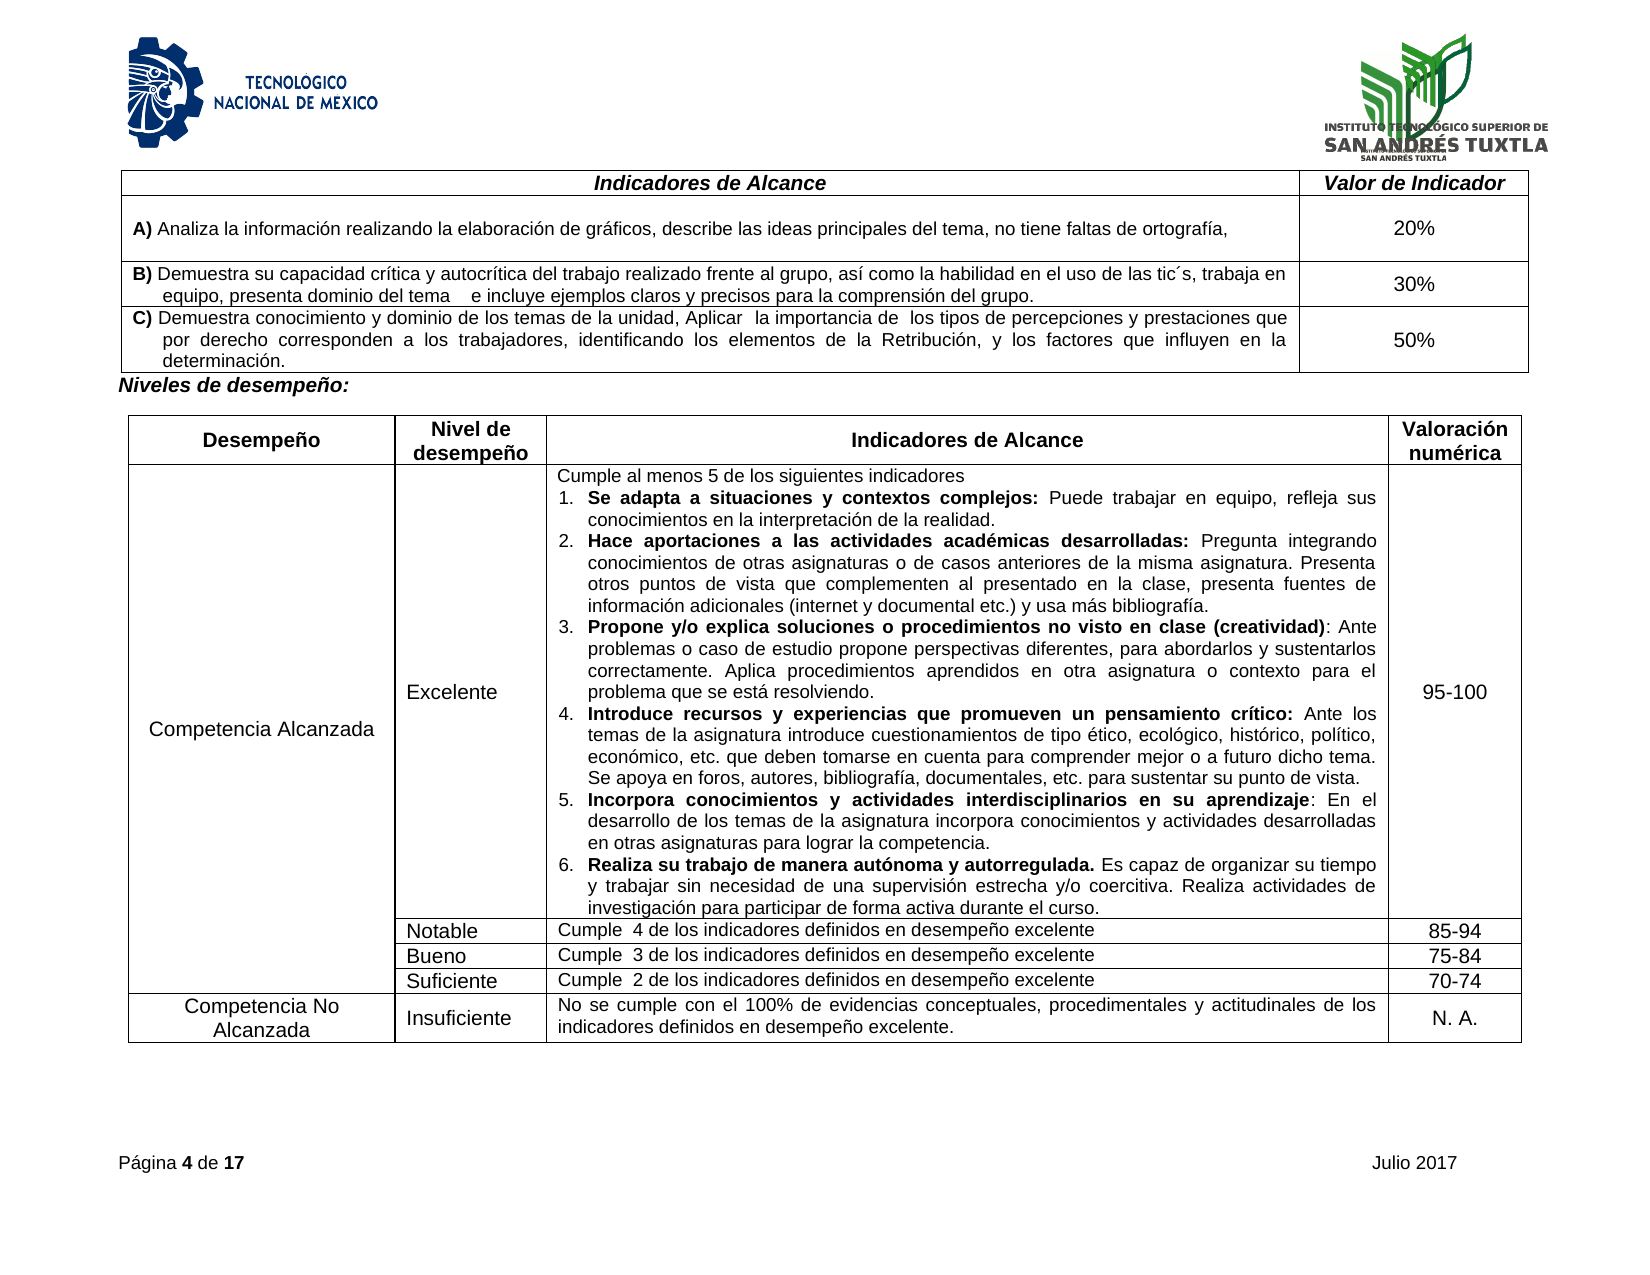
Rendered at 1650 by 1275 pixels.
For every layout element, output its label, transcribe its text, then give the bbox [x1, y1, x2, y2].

table_cell Cumple 4 de los indicadores definidos en desempeño excelente [547, 919, 1388, 943]
table_cell No se cumple con el 100% de evidencias conceptuales, procedimentales y actitudinales de los indicadores definidos en desempeño excelente. [547, 994, 1388, 1042]
table_cell Competencia No Alcanzada [129, 994, 394, 1042]
picture [118, 33, 387, 152]
table_cell Suficiente [396, 969, 546, 993]
picture [1325, 33, 1548, 161]
table_cell Cumple 3 de los indicadores definidos en desempeño excelente [547, 944, 1388, 968]
text Niveles de desempeño: [118, 373, 1532, 397]
table_cell Insuficiente [396, 994, 546, 1042]
table_cell 50% [1300, 307, 1528, 372]
table_cell B) Demuestra su capacidad crítica y autocrítica del trabajo realizado frente al grupo, así como la habilidad en el uso de las tic´s, trabaja en equipo, presenta dominio del tema e incluye ejemplos claros y precisos para la comprensión del grupo. [122, 262, 1299, 306]
table_header Valoración numérica [1389, 416, 1521, 464]
table_header Indicadores de Alcance [547, 416, 1388, 464]
table_cell 30% [1300, 262, 1528, 306]
table_cell Competencia Alcanzada [129, 465, 394, 993]
table_cell 85-94 [1389, 919, 1521, 943]
table_cell Excelente [396, 465, 546, 918]
table_cell N. A. [1389, 994, 1521, 1042]
table_cell Bueno [396, 944, 546, 968]
table_cell 95-100 [1389, 465, 1521, 918]
table_cell Notable [396, 919, 546, 943]
table_cell 75-84 [1389, 944, 1521, 968]
table_cell 20% [1300, 196, 1528, 261]
table_cell C) Demuestra conocimiento y dominio de los temas de la unidad, Aplicar la importancia de los tipos de percepciones y prestaciones que por derecho corresponden a los trabajadores, identificando los elementos de la Retribución, y los factores que influyen en la determinación. [122, 307, 1299, 372]
table_header Desempeño [129, 416, 394, 464]
table_header Nivel de desempeño [396, 416, 546, 464]
table_cell Cumple al menos 5 de los siguientes indicadores Se adapta a situaciones y contextos complejos: Puede trabajar en equipo, refleja sus conocimientos en la interpretación de la realidad. Hace aportaciones a las actividades académicas desarrolladas: Pregunta integrando conocimientos de otras asignaturas o de casos anteriores de la misma asignatura. Presenta otros puntos de vista que complementen al presentado en la clase, presenta fuentes de información adicionales (internet y documental etc.) y usa más bibliografía. Propone y/o explica soluciones o procedimientos no visto en clase (creatividad): Ante problemas o caso de estudio propone perspectivas diferentes, para abordarlos y sustentarlos correctamente. Aplica procedimientos aprendidos en otra asignatura o contexto para el problema que se está resolviendo. Introduce recursos y experiencias que promueven un pensamiento crítico: Ante los temas de la asignatura introduce cuestionamientos de tipo ético, ecológico, histórico, político, económico, etc. que deben tomarse en cuenta para comprender mejor o a futuro dicho tema. Se apoya en foros, autores, bibliografía, documentales, etc. para sustentar su punto de vista. Incorpora conocimientos y actividades interdisciplinarios en su aprendizaje: En el desarrollo de los temas de la asignatura incorpora conocimientos y actividades desarrolladas en otras asignaturas para lograr la competencia. Realiza su trabajo de manera autónoma y autorregulada. Es capaz de organizar su tiempo y trabajar sin necesidad de una supervisión estrecha y/o coercitiva. Realiza actividades de investigación para participar de forma activa durante el curso. [547, 465, 1388, 918]
table_cell Cumple 2 de los indicadores definidos en desempeño excelente [547, 969, 1388, 993]
table_header Valor de Indicador [1300, 171, 1528, 195]
table_header Indicadores de Alcance [122, 171, 1299, 195]
table_cell 70-74 [1389, 969, 1521, 993]
table_cell A) Analiza la información realizando la elaboración de gráficos, describe las ideas principales del tema, no tiene faltas de ortografía, [122, 196, 1299, 261]
